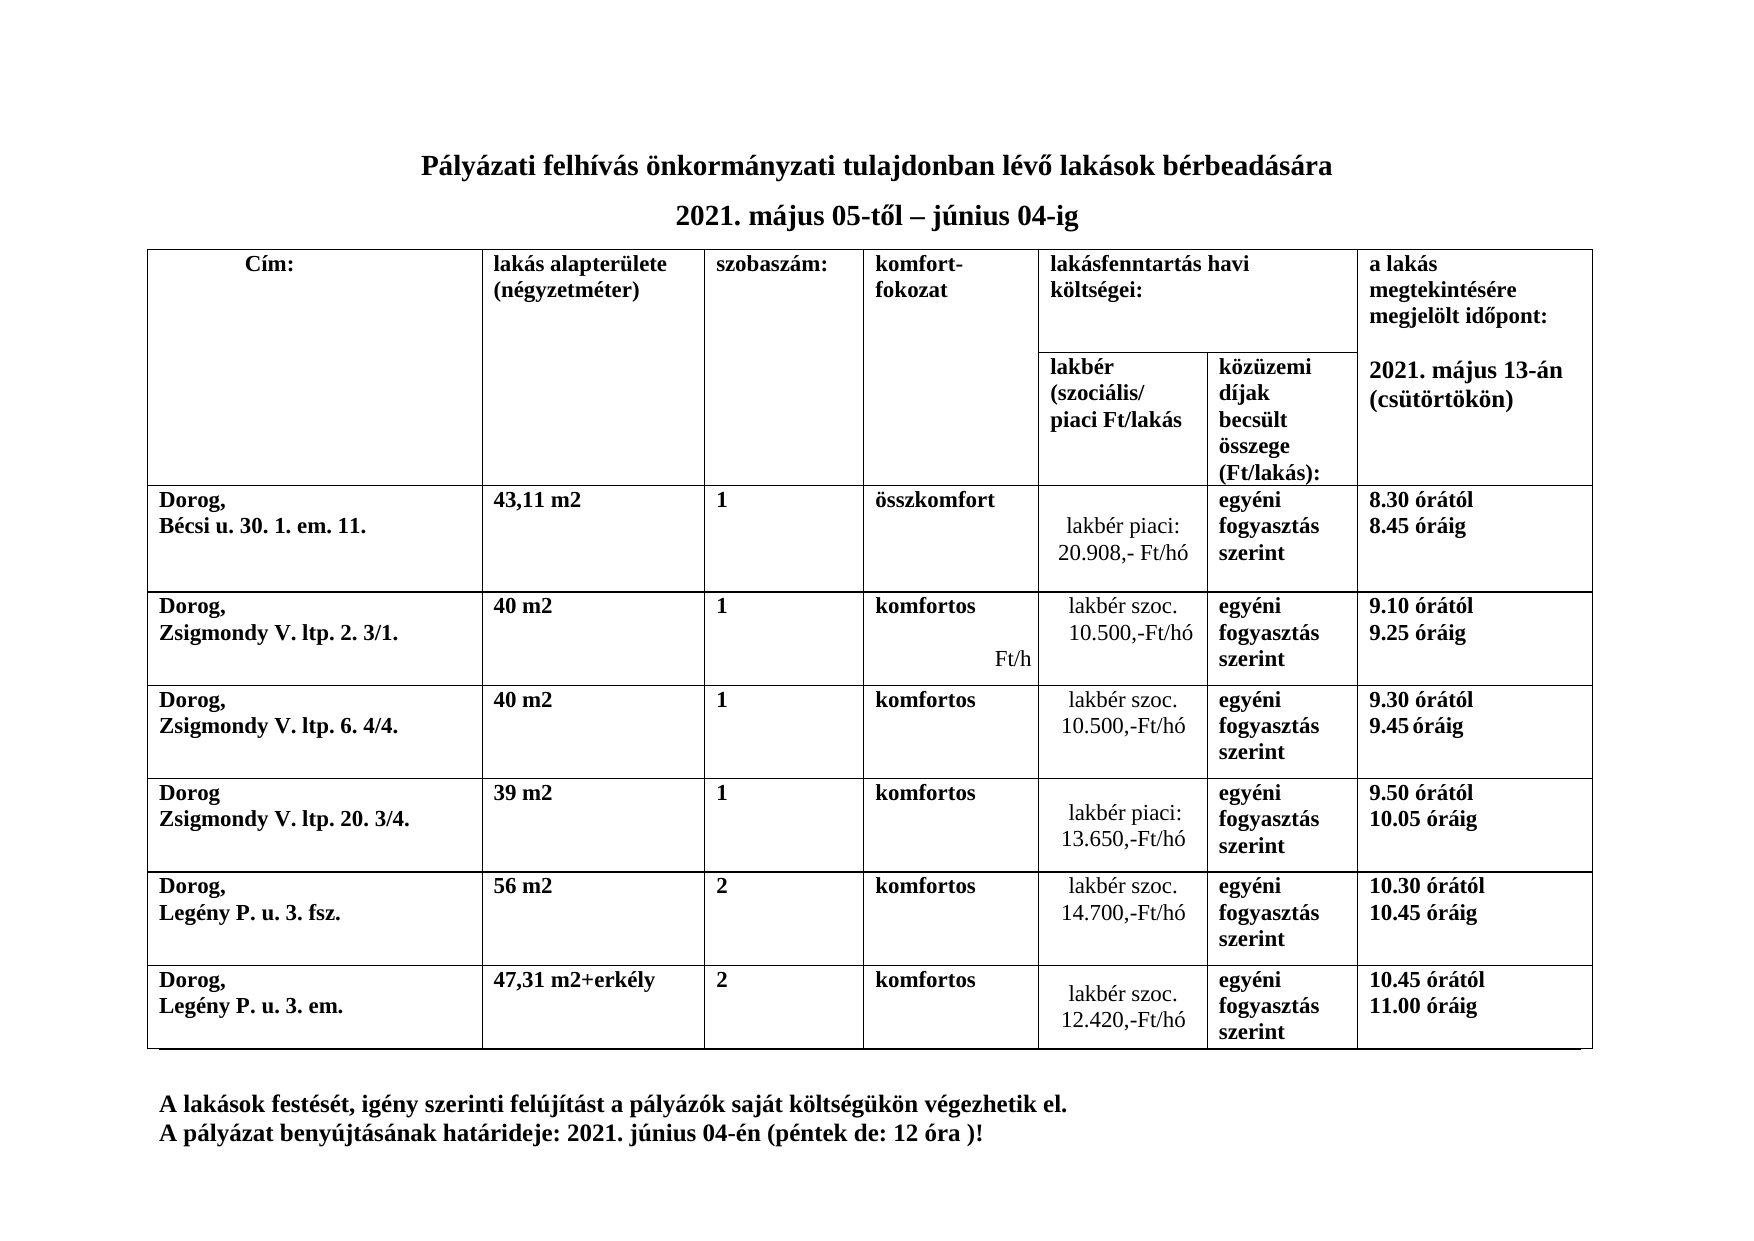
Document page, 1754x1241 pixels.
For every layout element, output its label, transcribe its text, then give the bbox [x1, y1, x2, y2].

table_cell 9.50 órától 10.05 óráig [1358, 779, 1592, 871]
table_header szobaszám: [705, 250, 863, 485]
table_cell komfortos [864, 686, 1007, 778]
table_cell 1 [705, 486, 863, 591]
table_cell lakbér szoc. 14.700,-Ft/hó [1039, 873, 1207, 965]
table_cell 40 m2 [483, 686, 704, 778]
table_cell egyéni fogyasztás szerint [1208, 593, 1357, 685]
table_cell lakbér szoc. 10.500,-Ft/hó Ft/h [1039, 593, 1207, 685]
table_cell 9.30 órától 9.45 óráig [1358, 686, 1592, 778]
table_header lakásfenntartás havi költségei: [1039, 250, 1357, 352]
table_cell egyéni fogyasztás szerint [1208, 966, 1357, 1047]
table_cell [1007, 486, 1038, 591]
table_cell [1007, 779, 1038, 871]
table_cell komfortos [864, 779, 1007, 871]
table_cell 9.10 órától 9.25 óráig [1358, 593, 1592, 685]
table_cell [1007, 686, 1038, 778]
table_cell p lakbér piaci: 20.908,- Ft/hó [1039, 486, 1207, 591]
table_cell [1007, 593, 1038, 685]
table_cell egyéni fogyasztás szerint [1208, 779, 1357, 871]
text Pályázati felhívás önkormányzati tulajdonban lévő lakások bérbeadására [148, 148, 1606, 182]
table_cell egyéni fogyasztás szerint [1208, 873, 1357, 965]
table_cell komfortos [864, 593, 1007, 685]
table_cell közüzemi díjak becsült összege (Ft/lakás): [1208, 353, 1357, 485]
table_cell Dorog Zsigmondy V. ltp. 20. 3/4. [148, 779, 482, 871]
table_header lakás alapterülete (négyzetméter) [483, 250, 704, 485]
table_header Cím: [148, 250, 482, 485]
table_cell 39 m2 [483, 779, 704, 871]
table_cell Dorog, Zsigmondy V. ltp. 2. 3/1. [148, 593, 482, 685]
table_cell Dorog, Zsigmondy V. ltp. 6. 4/4. [148, 686, 482, 778]
table_cell 47,31 m2+erkély [483, 966, 704, 1047]
table_header komfort-fokozat [864, 250, 1007, 485]
table_header [1007, 250, 1038, 485]
table_cell komfortos [864, 966, 1007, 1047]
table_header a lakás megtekintésére megjelölt időpont: 2021. május 13-án (csütörtökön) [1358, 250, 1592, 485]
table_cell komfortos [864, 873, 1007, 965]
table_cell összkomfort [864, 486, 1007, 591]
table_cell lakbér (szociális/ piaci Ft/lakás [1039, 353, 1207, 485]
table_cell 1 [705, 779, 863, 871]
table_cell lakbér szoc. 12.420,-Ft/hó [1039, 966, 1207, 1047]
table_cell 1 [705, 593, 863, 685]
table_cell [1007, 966, 1038, 1047]
table_cell 56 m2 [483, 873, 704, 965]
table_cell 8.30 órától 8.45 óráig [1358, 486, 1592, 591]
table_cell Dorog, Legény P. u. 3. fsz. [148, 873, 482, 965]
table_cell Dorog, Bécsi u. 30. 1. em. 11. [148, 486, 482, 591]
table_cell 10.30 órától 10.45 óráig [1358, 873, 1592, 965]
table_cell lakbér szoc. 10.500,-Ft/hó [1039, 686, 1207, 778]
table_cell egyéni fogyasztás szerint [1208, 486, 1357, 591]
table_cell 1 [705, 686, 863, 778]
table_cell 2 [705, 966, 863, 1047]
table_cell 2 [705, 873, 863, 965]
table_cell lakbér piaci: 13.650,-Ft/hó [1039, 779, 1207, 871]
text 2021. május 05-től – június 04-ig [148, 198, 1606, 232]
table_cell [1007, 873, 1038, 965]
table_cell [148, 1049, 1592, 1147]
table_cell egyéni fogyasztás szerint [1208, 686, 1357, 778]
table_cell 43,11 m2 [483, 486, 704, 591]
table_cell 10.45 órától 11.00 óráig [1358, 966, 1592, 1047]
table_cell Dorog, Legény P. u. 3. em. [148, 966, 482, 1047]
table_cell 40 m2 [483, 593, 704, 685]
